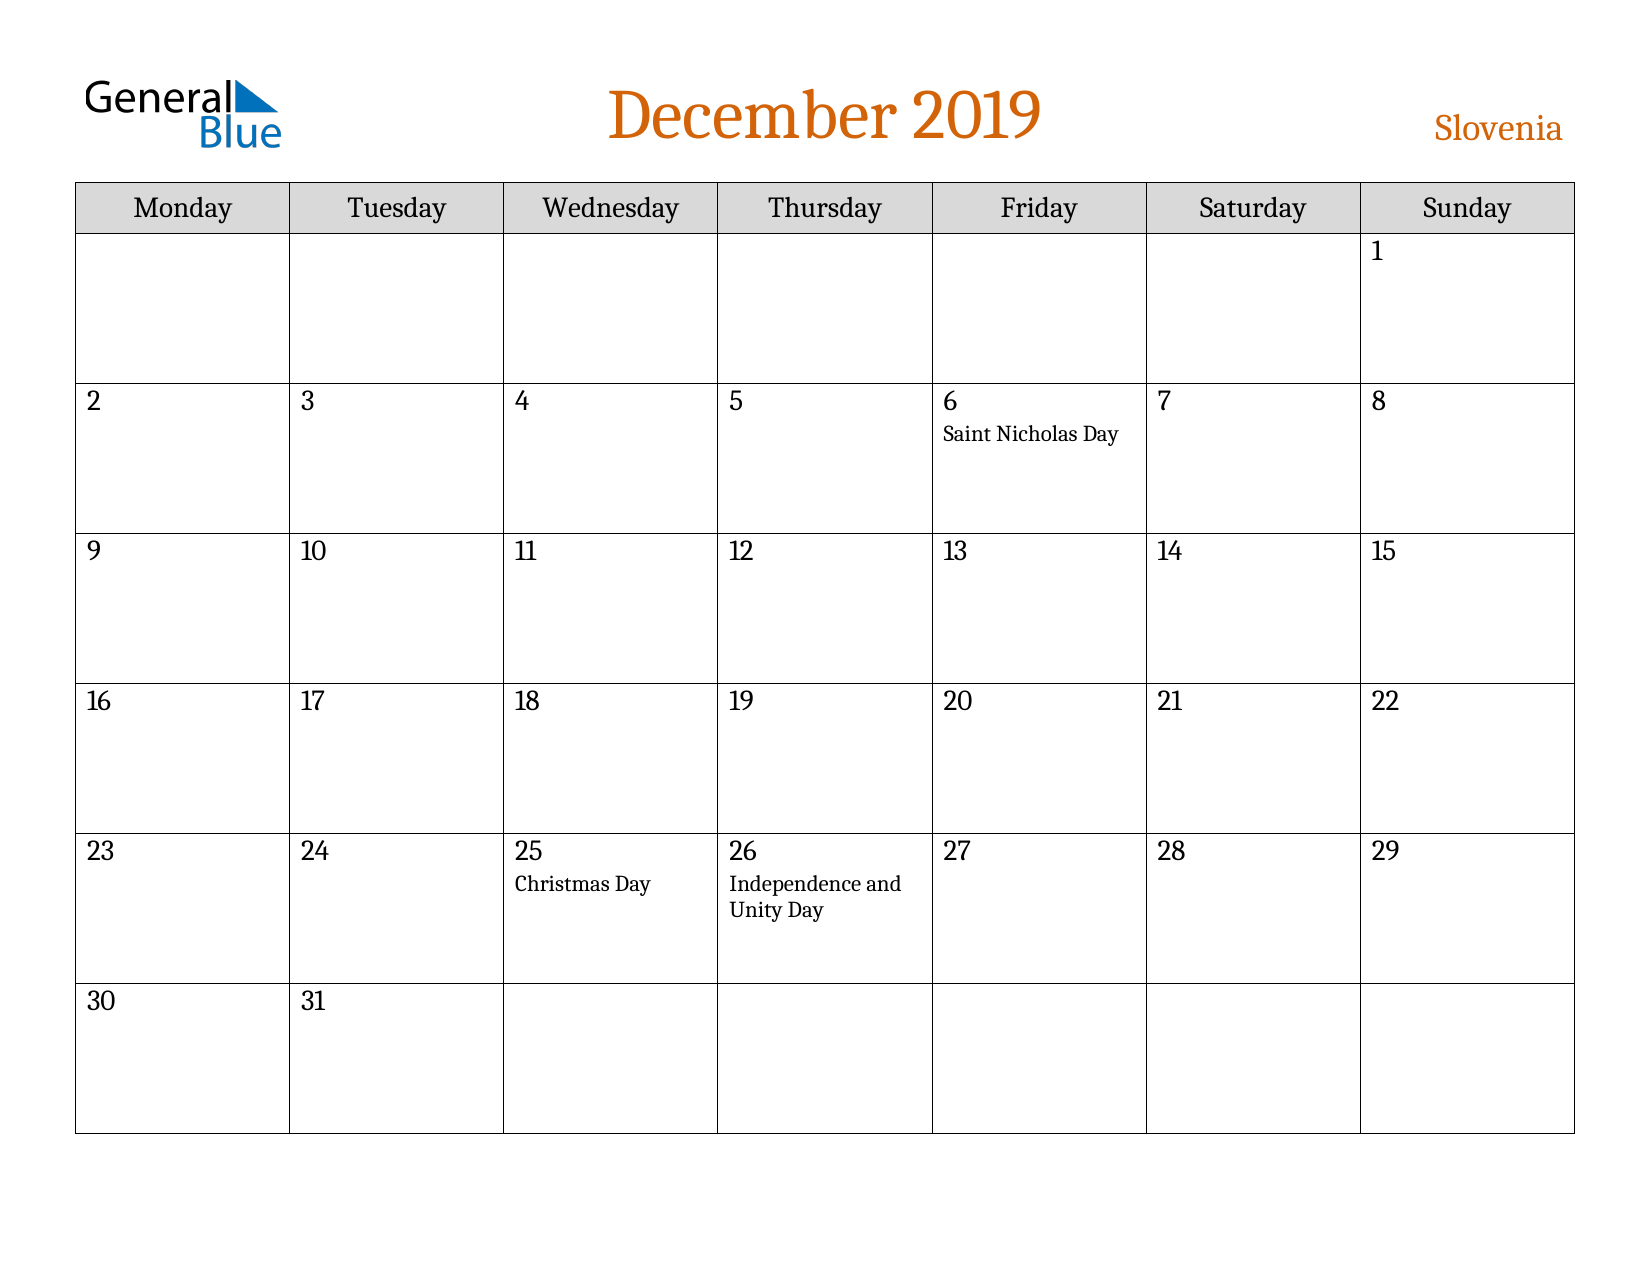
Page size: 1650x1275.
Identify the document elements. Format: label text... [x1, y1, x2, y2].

table_cell [1147, 870, 1360, 983]
table_cell [1361, 870, 1574, 983]
table_cell [933, 720, 1146, 833]
table_cell [1361, 720, 1574, 833]
table_cell [1147, 720, 1360, 833]
table_cell [718, 1020, 932, 1133]
table_header Slovenia [1146, 75, 1574, 182]
table_cell 3 [290, 384, 503, 420]
table_cell 23 [76, 834, 289, 870]
table_cell Thursday [718, 183, 932, 233]
table_cell [76, 270, 289, 383]
table_cell [290, 1020, 503, 1133]
table_cell 6 [933, 384, 1146, 420]
table_cell [290, 420, 503, 533]
table_cell [76, 720, 289, 833]
table_cell [1147, 420, 1360, 533]
table_cell Independence and Unity Day [718, 870, 932, 983]
table_cell [1147, 984, 1360, 1020]
table_cell Wednesday [504, 183, 717, 233]
table_cell 26 [718, 834, 932, 870]
table_cell 27 [933, 834, 1146, 870]
table_cell [504, 270, 717, 383]
table_cell 28 [1147, 834, 1360, 870]
table_cell [1361, 1020, 1574, 1133]
table_cell 4 [504, 384, 717, 420]
table_cell [718, 720, 932, 833]
table_cell [504, 984, 717, 1020]
table_cell 20 [933, 684, 1146, 720]
picture [86, 80, 281, 148]
table_cell 15 [1361, 534, 1574, 570]
table_cell [1147, 570, 1360, 683]
table_cell 25 [504, 834, 717, 870]
table_cell 29 [1361, 834, 1574, 870]
table_cell [933, 1020, 1146, 1133]
table_cell 30 [76, 984, 289, 1020]
table_cell [1361, 984, 1574, 1020]
table_cell 19 [718, 684, 932, 720]
table_cell Saint Nicholas Day [933, 420, 1146, 533]
table_cell [1361, 570, 1574, 683]
table_cell Saturday [1147, 183, 1360, 233]
table_cell [504, 420, 717, 533]
table_cell [290, 570, 503, 683]
table_cell 10 [290, 534, 503, 570]
table_cell Friday [933, 183, 1146, 233]
table_cell [76, 1020, 289, 1133]
table_cell [1147, 270, 1360, 383]
table_cell [76, 870, 289, 983]
table_cell [76, 234, 289, 270]
table_cell [933, 570, 1146, 683]
table_cell [718, 570, 932, 683]
table_cell 16 [76, 684, 289, 720]
table_cell Christmas Day [504, 870, 717, 983]
table_cell [933, 234, 1146, 270]
table_cell 24 [290, 834, 503, 870]
table_cell [504, 570, 717, 683]
table_cell 1 [1361, 234, 1574, 270]
table_cell Monday [76, 183, 289, 233]
table_cell 17 [290, 684, 503, 720]
table_cell 9 [76, 534, 289, 570]
table_cell Tuesday [290, 183, 503, 233]
table_cell [290, 720, 503, 833]
table_cell 7 [1147, 384, 1360, 420]
table_cell 18 [504, 684, 717, 720]
table_cell 14 [1147, 534, 1360, 570]
table_cell 12 [718, 534, 932, 570]
table_cell [933, 870, 1146, 983]
table_cell 22 [1361, 684, 1574, 720]
table_cell 21 [1147, 684, 1360, 720]
table_cell [1147, 1020, 1360, 1133]
table_cell [718, 984, 932, 1020]
table_header [76, 75, 503, 182]
table_cell [504, 720, 717, 833]
table_cell 2 [76, 384, 289, 420]
table_cell [1147, 234, 1360, 270]
table_cell [76, 570, 289, 683]
table_cell [290, 870, 503, 983]
table_cell [933, 270, 1146, 383]
table_header December 2019 [504, 75, 1146, 182]
table_cell [290, 234, 503, 270]
table_cell [504, 1020, 717, 1133]
table_cell [933, 984, 1146, 1020]
table_cell 8 [1361, 384, 1574, 420]
table_cell [290, 270, 503, 383]
table_cell Sunday [1361, 183, 1574, 233]
table_cell [504, 234, 717, 270]
table_cell 5 [718, 384, 932, 420]
table_cell [718, 234, 932, 270]
table_cell [76, 420, 289, 533]
table_cell [1361, 270, 1574, 383]
table_cell 11 [504, 534, 717, 570]
table_cell [718, 270, 932, 383]
table_cell 31 [290, 984, 503, 1020]
table_cell [1361, 420, 1574, 533]
table_cell 13 [933, 534, 1146, 570]
table_cell [718, 420, 932, 533]
